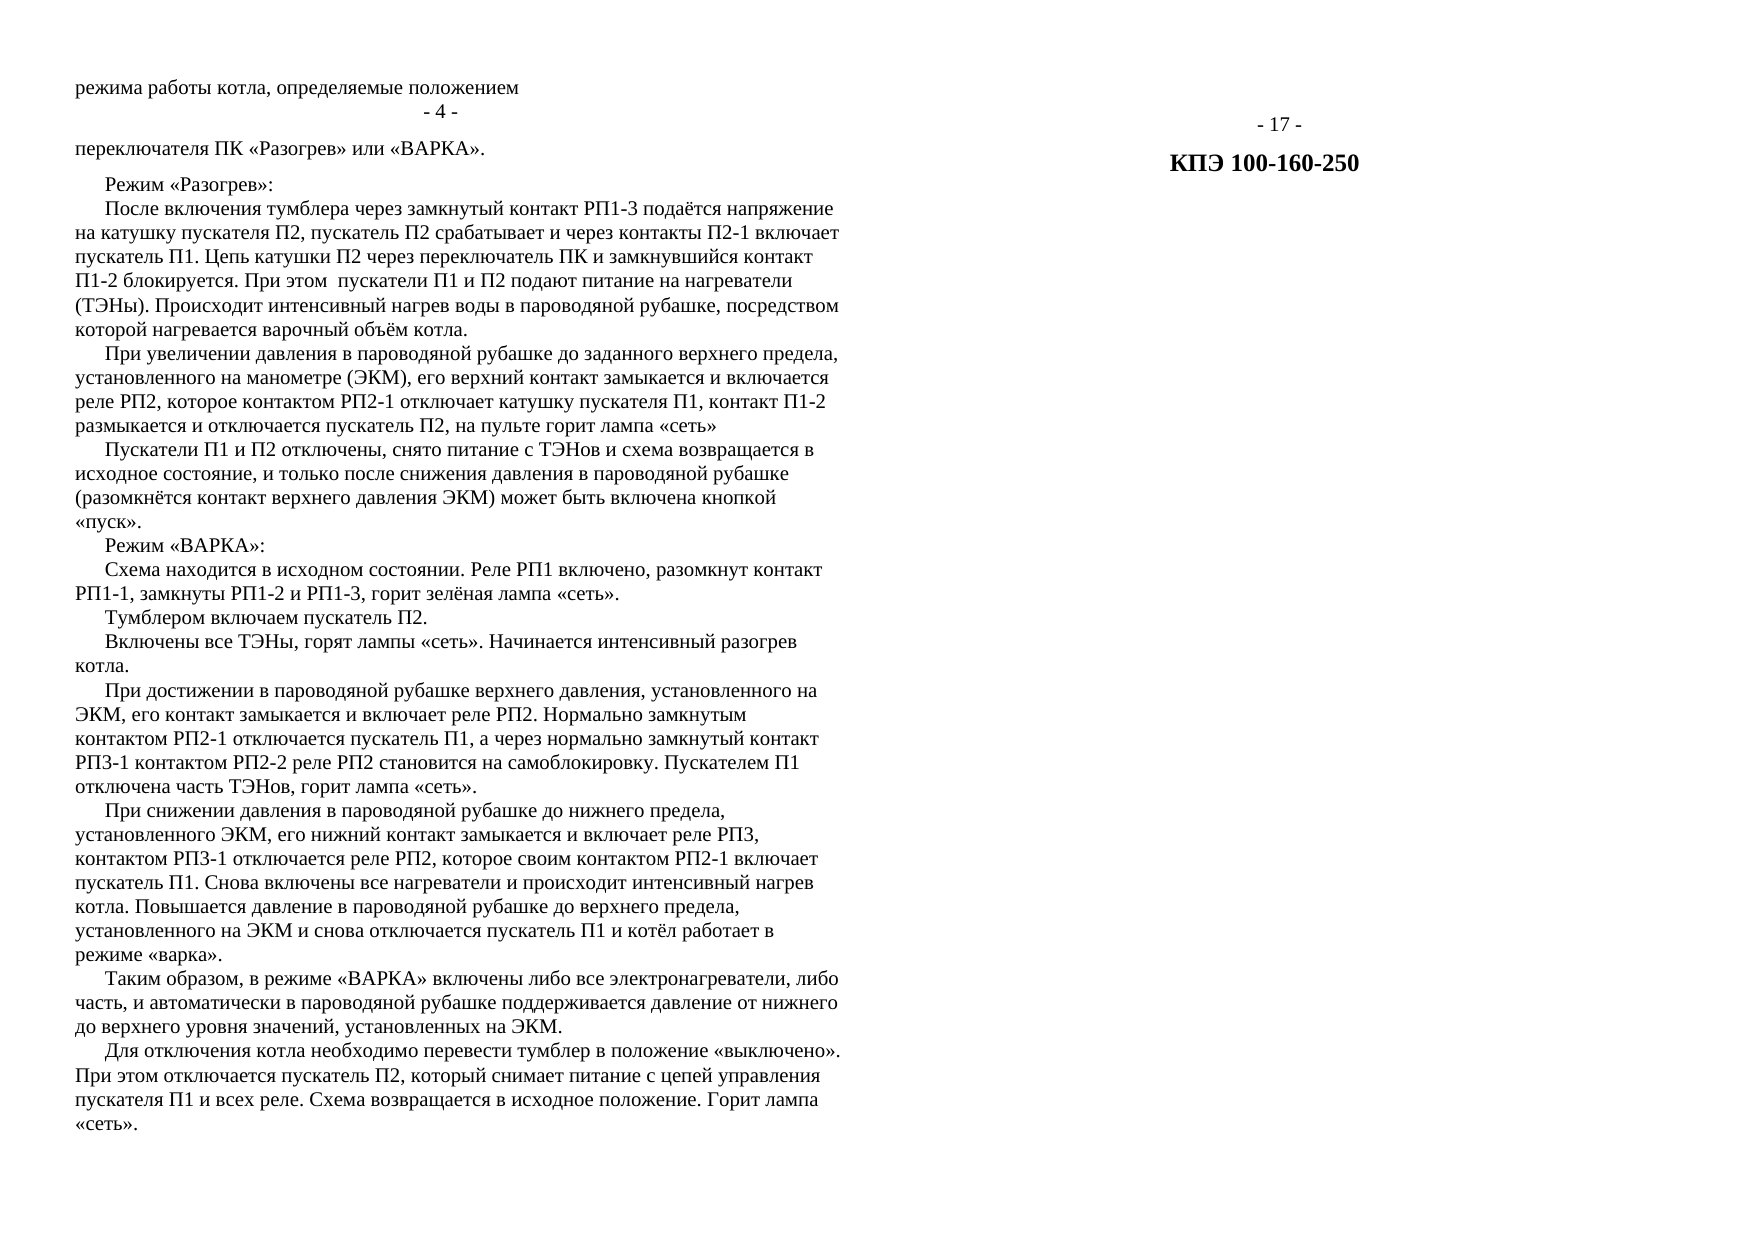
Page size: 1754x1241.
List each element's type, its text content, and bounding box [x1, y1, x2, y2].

text Пускатели П1 и П2 отключены, снято питание с ТЭНов и схема возвращается в исходное состояние, и только после снижения давления в пароводяной рубашке (разомкнётся контакт верхнего давления ЭКМ) может быть включена кнопкой «пуск». [75, 437, 843, 533]
text Режим «ВАРКА»: [75, 533, 843, 557]
text При снижении давления в пароводяной рубашке до нижнего предела, установленного ЭКМ, его нижний контакт замыкается и включает реле РП3, контактом РП3-1 отключается реле РП2, которое своим контактом РП2-1 включает пускатель П1. Снова включены все нагреватели и происходит интенсивный нагрев котла. Повышается давление в пароводяной рубашке до верхнего предела, установленного на ЭКМ и снова отключается пускатель П1 и котёл работает в режиме «варка». [75, 798, 843, 966]
text При достижении в пароводяной рубашке верхнего давления, установленного на ЭКМ, его контакт замыкается и включает реле РП2. Нормально замкнутым контактом РП2-1 отключается пускатель П1, а через нормально замкнутый контакт РП3-1 контактом РП2-2 реле РП2 становится на самоблокировку. Пускателем П1 отключена часть ТЭНов, горит лампа «сеть». [75, 677, 843, 798]
text - 4 - [75, 99, 776, 123]
text Тумблером включаем пускатель П2. [75, 605, 843, 629]
text Для отключения котла необходимо перевести тумблер в положение «выключено». При этом отключается пускатель П2, который снимает питание с цепей управления пускателя П1 и всех реле. Схема возвращается в исходное положение. Горит лампа «сеть». [75, 1038, 843, 1135]
text - 17 - [914, 112, 1615, 136]
text Режим «Разогрев»: [75, 172, 776, 196]
text После включения тумблера через замкнутый контакт РП1-3 подаётся напряжение на катушку пускателя П2, пускатель П2 срабатывает и через контакты П2-1 включает пускатель П1. Цепь катушки П2 через переключатель ПК и замкнувшийся контакт П1-2 блокируется. При этом пускатели П1 и П2 подают питание на нагреватели (ТЭНы). Происходит интенсивный нагрев воды в пароводяной рубашке, посредством которой нагревается варочный объём котла. [75, 196, 843, 341]
text Схема находится в исходном состоянии. Реле РП1 включено, разомкнут контакт РП1-1, замкнуты РП1-2 и РП1-3, горит зелёная лампа «сеть». [75, 557, 843, 605]
text КПЭ 100-160-250 [914, 148, 1615, 177]
text Таким образом, в режиме «ВАРКА» включены либо все электронагреватели, либо часть, и автоматически в пароводяной рубашке поддерживается давление от нижнего до верхнего уровня значений, установленных на ЭКМ. [75, 966, 843, 1038]
text переключателя ПК «Разогрев» или «ВАРКА». [75, 136, 776, 160]
text При увеличении давления в пароводяной рубашке до заданного верхнего предела, установленного на манометре (ЭКМ), его верхний контакт замыкается и включается реле РП2, которое контактом РП2-1 отключает катушку пускателя П1, контакт П1-2 размыкается и отключается пускатель П2, на пульте горит лампа «сеть» [75, 341, 843, 437]
text Включены все ТЭНы, горят лампы «сеть». Начинается интенсивный разогрев котла. [75, 629, 843, 677]
